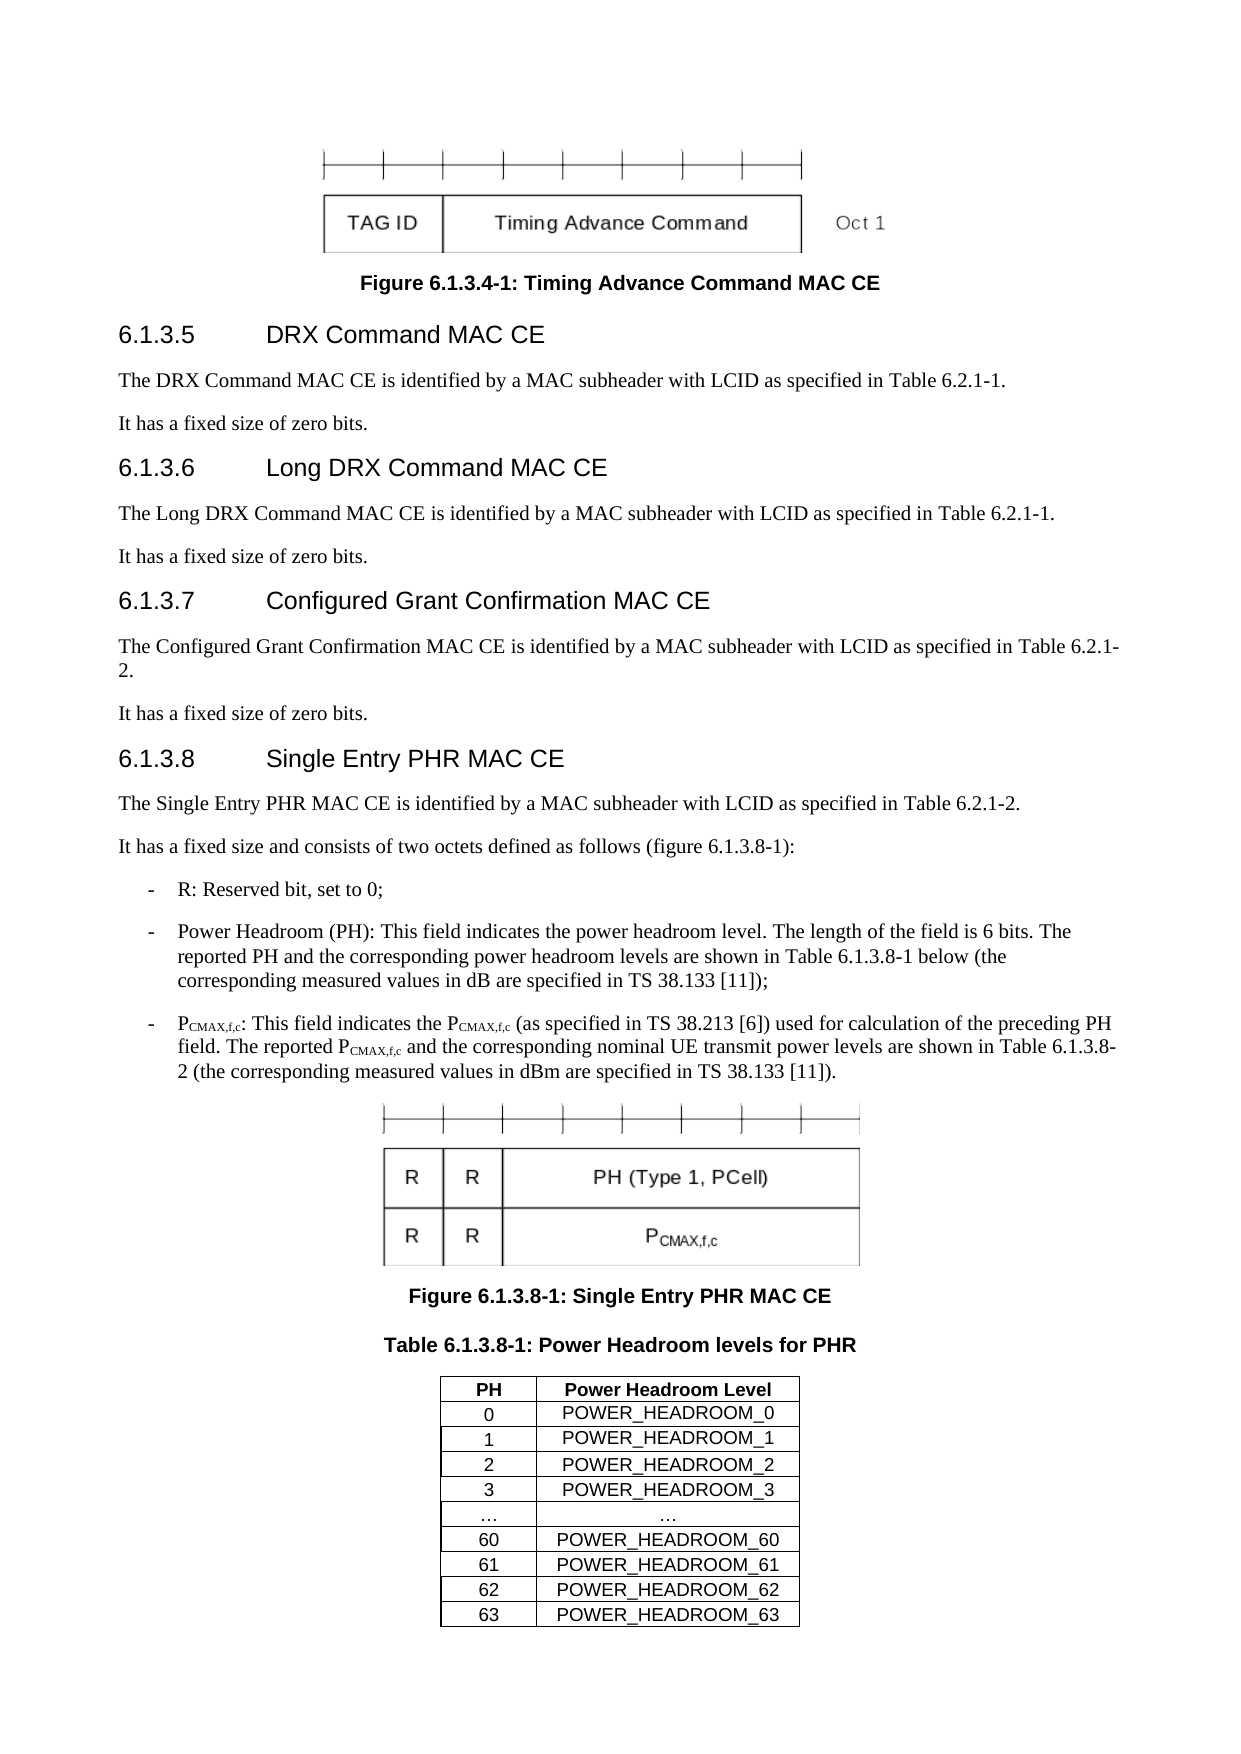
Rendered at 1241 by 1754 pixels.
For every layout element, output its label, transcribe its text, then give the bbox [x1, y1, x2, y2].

text The Single Entry PHR MAC CE is identified by a MAC subheader with LCID as specified in Table 6.2.1-2. [118, 791, 1122, 815]
subtitle 6.1.3.8 Single Entry PHR MAC CE [118, 743, 1122, 772]
table_cell POWER_HEADROOM_1 [537, 1427, 799, 1451]
table_cell 2 [442, 1452, 536, 1476]
table_cell … [537, 1502, 799, 1526]
text It has a fixed size of zero bits. [118, 410, 1122, 434]
table_cell POWER_HEADROOM_2 [537, 1452, 799, 1476]
table_cell POWER_HEADROOM_61 [537, 1552, 799, 1576]
table_cell 0 [441, 1402, 536, 1426]
table_cell … [442, 1502, 536, 1526]
text It has a fixed size of zero bits. [118, 543, 1122, 568]
table_cell POWER_HEADROOM_62 [537, 1577, 799, 1601]
text - R: Reserved bit, set to 0; [148, 877, 1122, 901]
text - PCMAX,f,c: This field indicates the PCMAX,f,c (as specified in TS 38.213 [6]) used for calculation of the preceding PH field. The reported PCMAX,f,c and the corresponding nominal UE transmit power levels are shown in Table 6.1.3.8-2 (the corresponding measured values in dBm are specified in TS 38.133 [11]). [148, 1010, 1122, 1083]
table_cell 1 [442, 1427, 536, 1451]
table_cell 63 [442, 1602, 536, 1626]
table_cell POWER_HEADROOM_60 [537, 1527, 799, 1551]
text Table 6.1.3.8-1: Power Headroom levels for PHR [118, 1333, 1122, 1357]
text The DRX Command MAC CE is identified by a MAC subheader with LCID as specified in Table 6.2.1-1. [118, 368, 1122, 392]
text - Power Headroom (PH): This field indicates the power headroom level. The length of the field is 6 bits. The reported PH and the corresponding power headroom levels are shown in Table 6.1.3.8-1 below (the corresponding measured values in dB are specified in TS 38.133 [11]); [148, 919, 1122, 992]
table_cell 3 [441, 1477, 536, 1501]
table_cell 61 [441, 1552, 536, 1576]
table_header PH [441, 1377, 536, 1401]
text The Long DRX Command MAC CE is identified by a MAC subheader with LCID as specified in Table 6.2.1-1. [118, 501, 1122, 525]
subtitle 6.1.3.7 Configured Grant Confirmation MAC CE [118, 586, 1122, 615]
subtitle 6.1.3.6 Long DRX Command MAC CE [118, 453, 1122, 482]
text The Configured Grant Confirmation MAC CE is identified by a MAC subheader with LCID as specified in Table 6.2.1-2. [118, 634, 1122, 682]
subtitle 6.1.3.5 DRX Command MAC CE [118, 320, 1122, 349]
table_cell POWER_HEADROOM_63 [537, 1602, 799, 1626]
table_cell 62 [442, 1577, 536, 1601]
table_cell POWER_HEADROOM_0 [537, 1402, 799, 1426]
table_cell POWER_HEADROOM_3 [537, 1477, 799, 1501]
text Figure 6.1.3.4-1: Timing Advance Command MAC CE [118, 271, 1122, 295]
table_cell 60 [442, 1527, 536, 1551]
text Figure 6.1.3.8-1: Single Entry PHR MAC CE [118, 1284, 1122, 1308]
text It has a fixed size and consists of two octets defined as follows (figure 6.1.3.8-1): [118, 834, 1122, 858]
text It has a fixed size of zero bits. [118, 701, 1122, 725]
table_header Power Headroom Level [537, 1377, 799, 1401]
